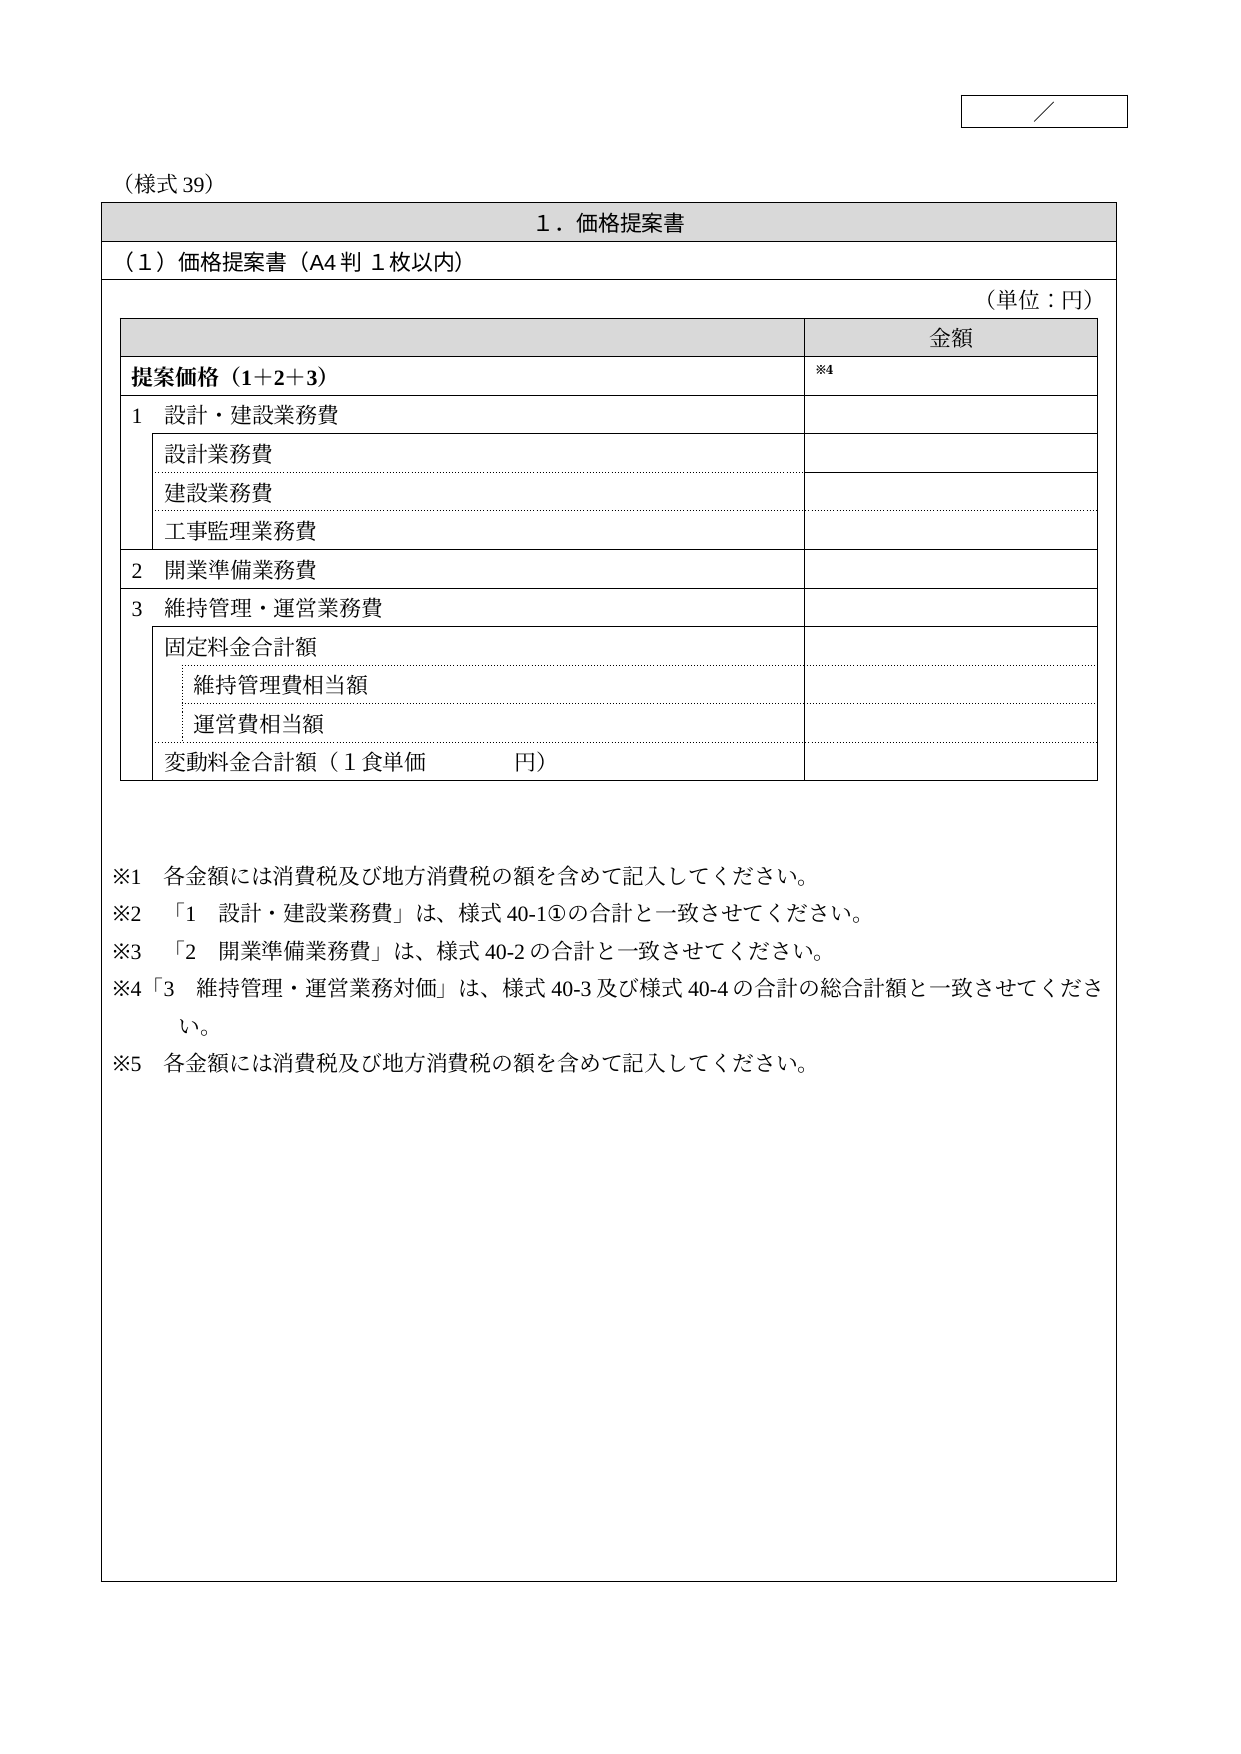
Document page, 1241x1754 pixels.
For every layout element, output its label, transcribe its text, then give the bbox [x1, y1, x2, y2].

text （様式39） [112, 164, 1128, 202]
table_cell （単位：円） ※1 各金額には消費税及び地方消費税の額を含めて記入してください。 ※2 「1 設計・建設業務費」は、様式40-1①の合計と一致させてください。 ※3 「2 開業準備業務費」は、様式40-2の合計と一致させてください。 ※4「3 維持管理・運営業務対価」は、様式40-3及び様式40-4の合計の総合計額と一致させてください。 ※5 各金額には消費税及び地方消費税の額を含めて記入してください。 [102, 280, 1116, 1581]
table_header １．価格提案書 [102, 203, 1116, 241]
table_cell （１）価格提案書（A4判 １枚以内） [102, 242, 1116, 279]
